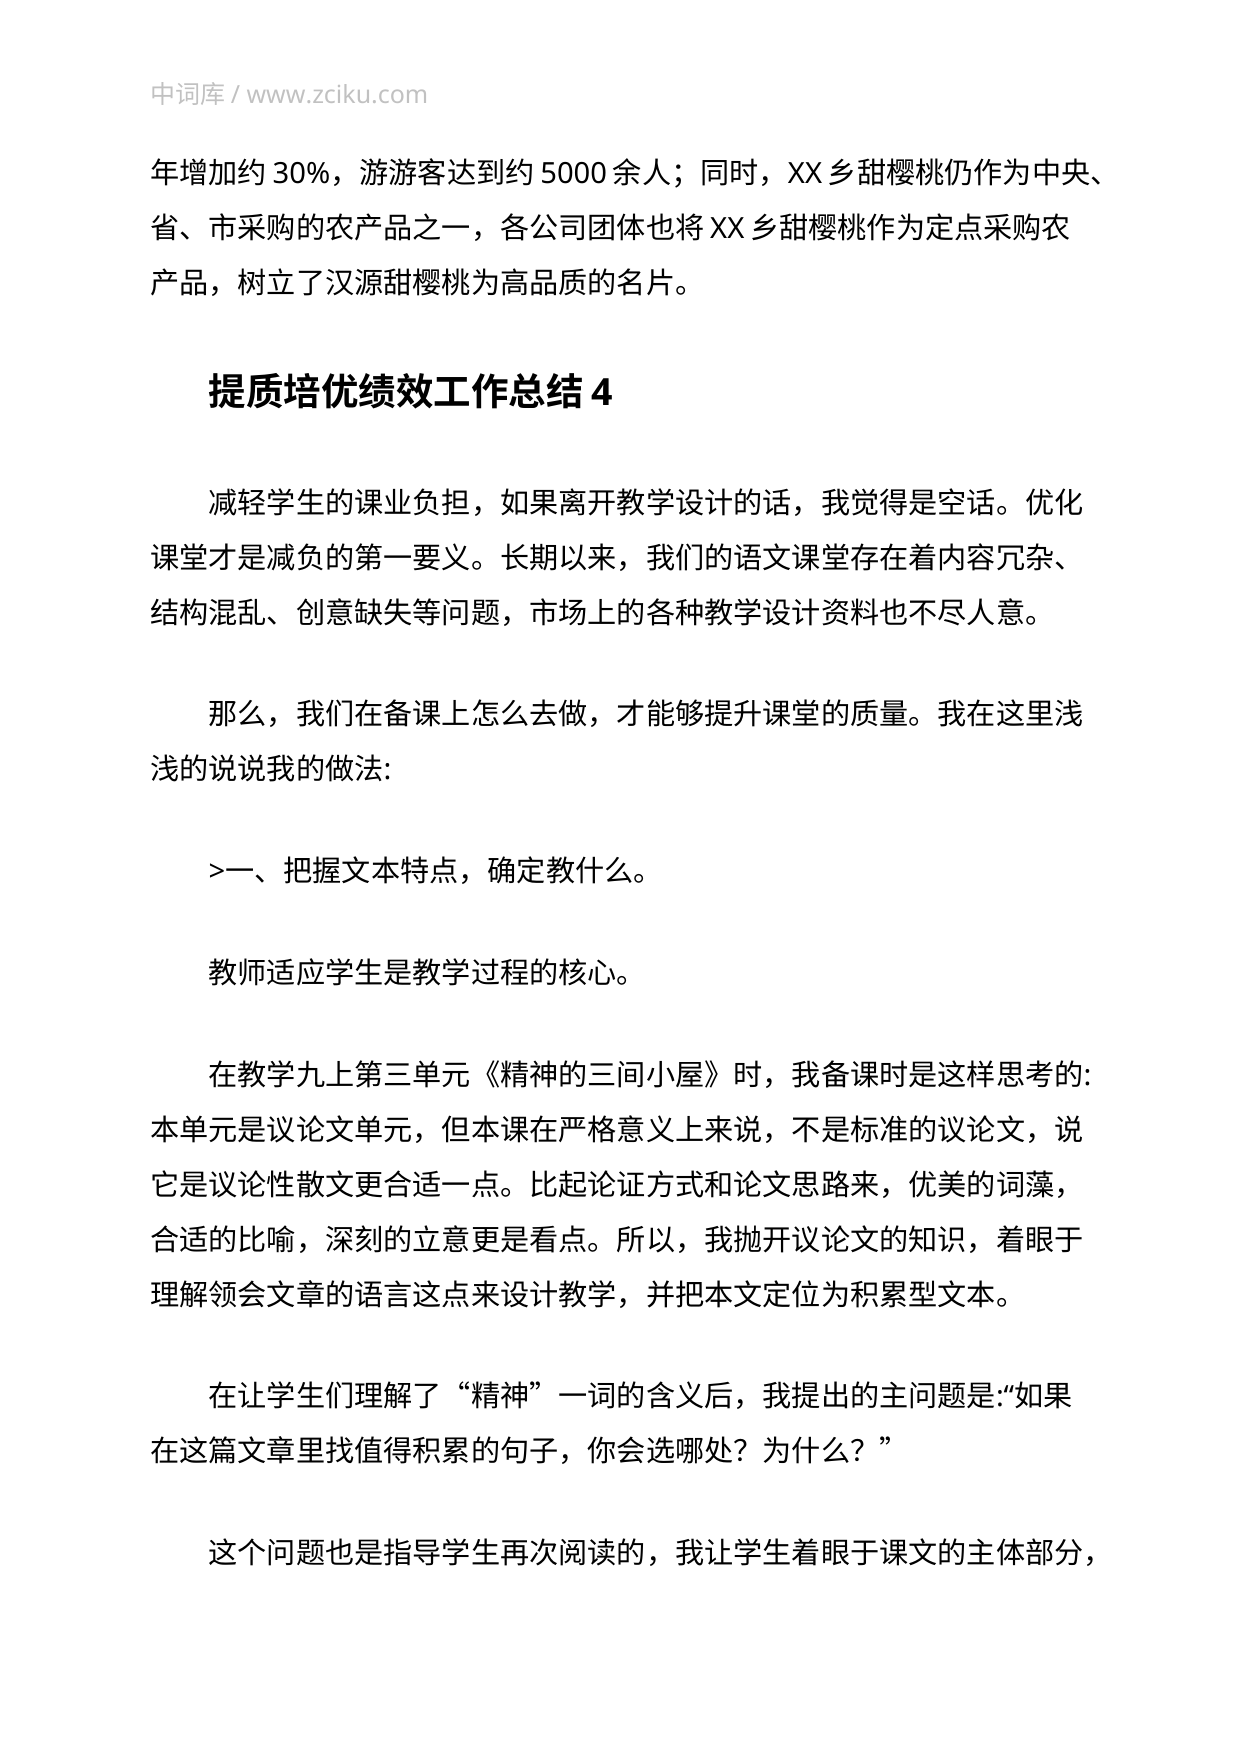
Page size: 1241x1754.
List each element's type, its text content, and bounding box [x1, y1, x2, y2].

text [150, 1530, 1090, 1572]
text 提质培优绩效工作总结4 [150, 362, 1090, 416]
text >一、把握文本特点，确定教什么。 [150, 848, 1090, 890]
text 在让学生们理解了“精神”一词的含义后，我提出的主问题是:“如果在这篇文章里找值得积累的句子，你会选哪处？为什么？” [150, 1373, 1090, 1470]
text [150, 150, 1090, 302]
text 减轻学生的课业负担，如果离开教学设计的话，我觉得是空话。优化课堂才是减负的第一要义。长期以来，我们的语文课堂存在着内容冗杂、结构混乱、创意缺失等问题，市场上的各种教学设计资料也不尽人意。 [150, 479, 1090, 631]
text 那么，我们在备课上怎么去做，才能够提升课堂的质量。我在这里浅浅的说说我的做法: [150, 691, 1090, 788]
text 教师适应学生是教学过程的核心。 [150, 950, 1090, 992]
text 在教学九上第三单元《精神的三间小屋》时，我备课时是这样思考的:本单元是议论文单元，但本课在严格意义上来说，不是标准的议论文，说它是议论性散文更合适一点。比起论证方式和论文思路来，优美的词藻，合适的比喻，深刻的立意更是看点。所以，我抛开议论文的知识，着眼于理解领会文章的语言这点来设计教学，并把本文定位为积累型文本。 [150, 1052, 1090, 1313]
